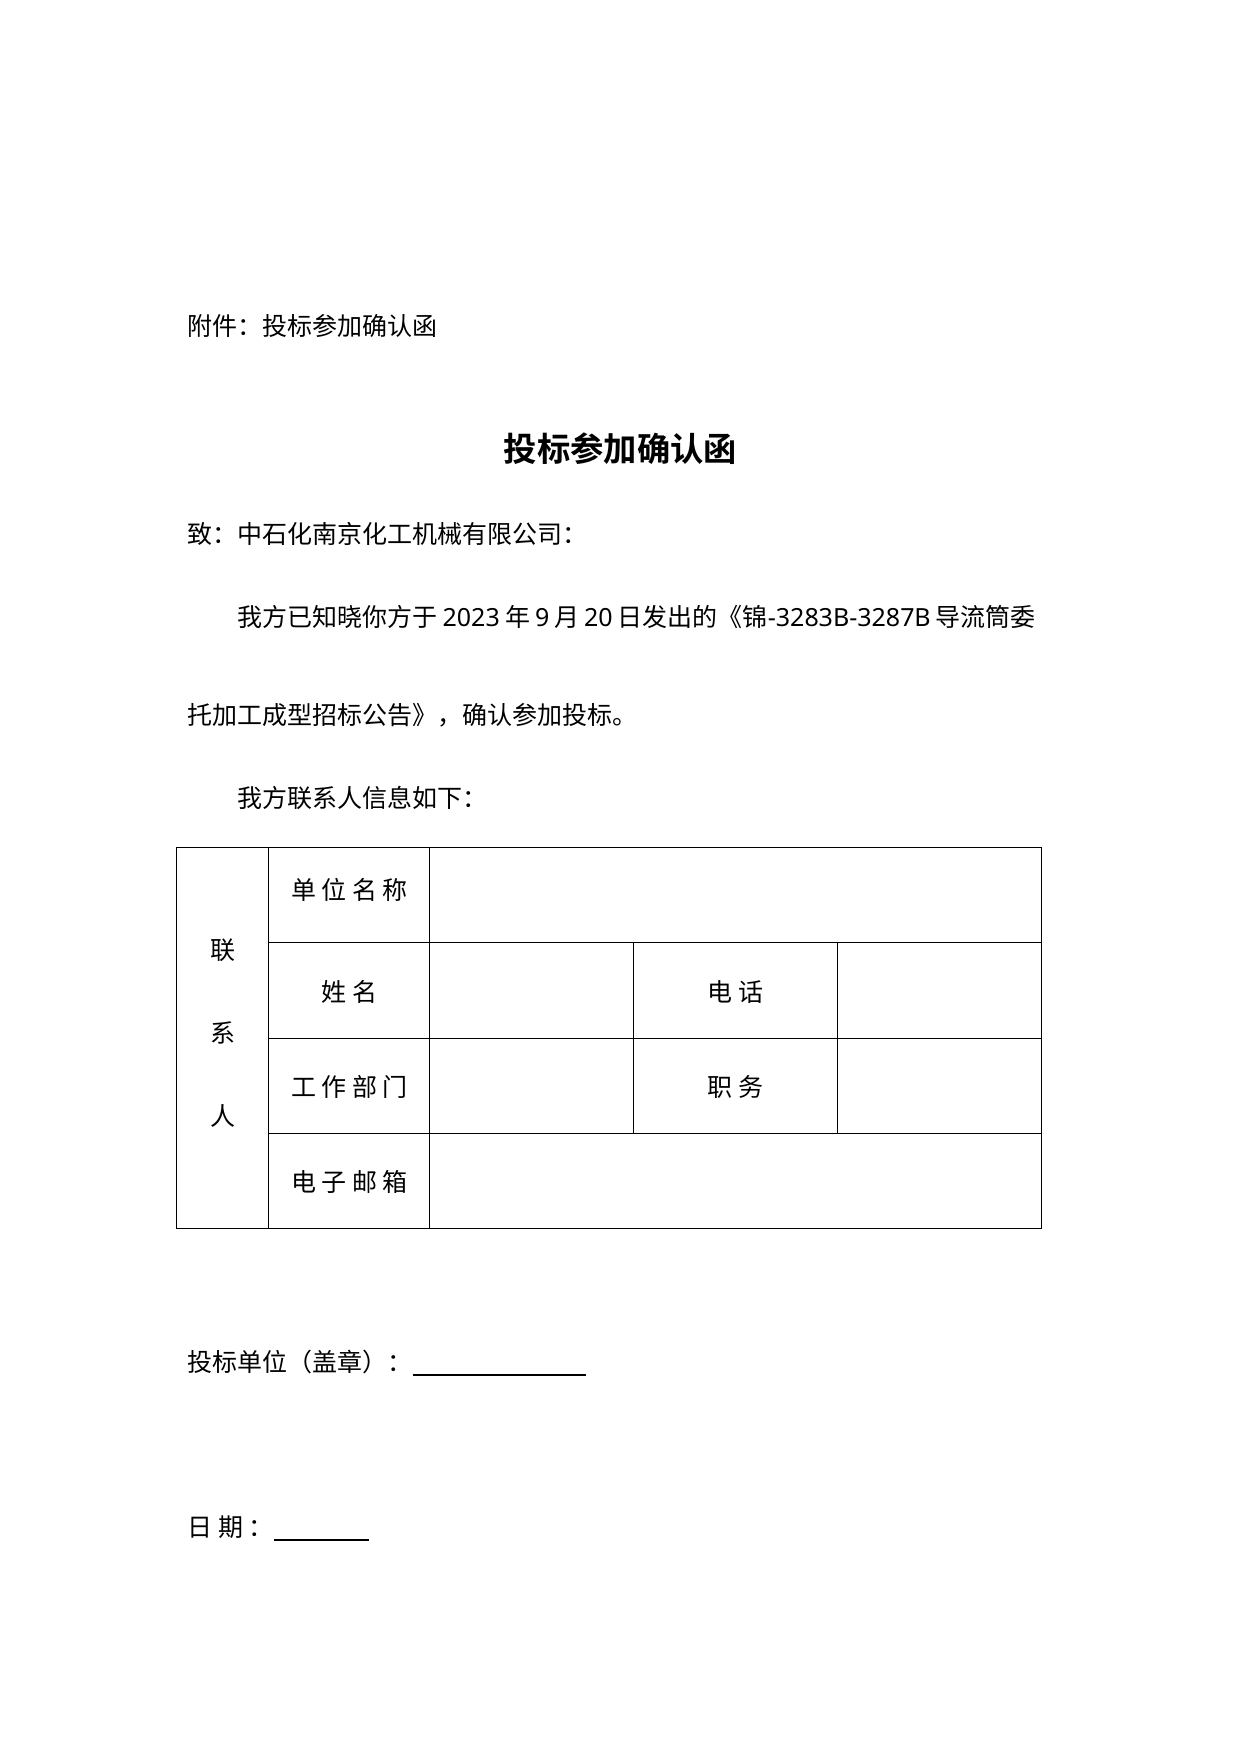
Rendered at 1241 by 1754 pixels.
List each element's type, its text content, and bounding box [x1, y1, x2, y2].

table_header 联 系 人 [177, 848, 268, 1228]
text 投标单位（盖章）： [187, 1328, 1053, 1393]
table_cell [430, 1039, 633, 1133]
table_cell 职 务 [634, 1039, 837, 1133]
table_header 单 位 名 称 [269, 848, 429, 942]
text 日 期 ： [187, 1493, 1053, 1558]
table_cell [838, 1039, 1041, 1133]
text 我方联系人信息如下： [187, 764, 1053, 829]
text 致：中石化南京化工机械有限公司： [187, 500, 1053, 565]
table_cell 电 话 [634, 943, 837, 1038]
text 附件：投标参加确认函 [187, 292, 1053, 357]
table_cell 工 作 部 门 [269, 1039, 429, 1133]
table_cell [838, 943, 1041, 1038]
table_cell 电 子 邮 箱 [269, 1134, 429, 1228]
table_cell [430, 1134, 1041, 1228]
table_cell 姓 名 [269, 943, 429, 1038]
subtitle 投标参加确认函 [187, 414, 1053, 479]
text 我方已知晓你方于2023年9月20日发出的《锦-3283B-3287B导流筒委托加工成型招标公告》，确认参加投标。 [187, 583, 1053, 746]
table_header [430, 848, 1041, 942]
table_cell [430, 943, 633, 1038]
